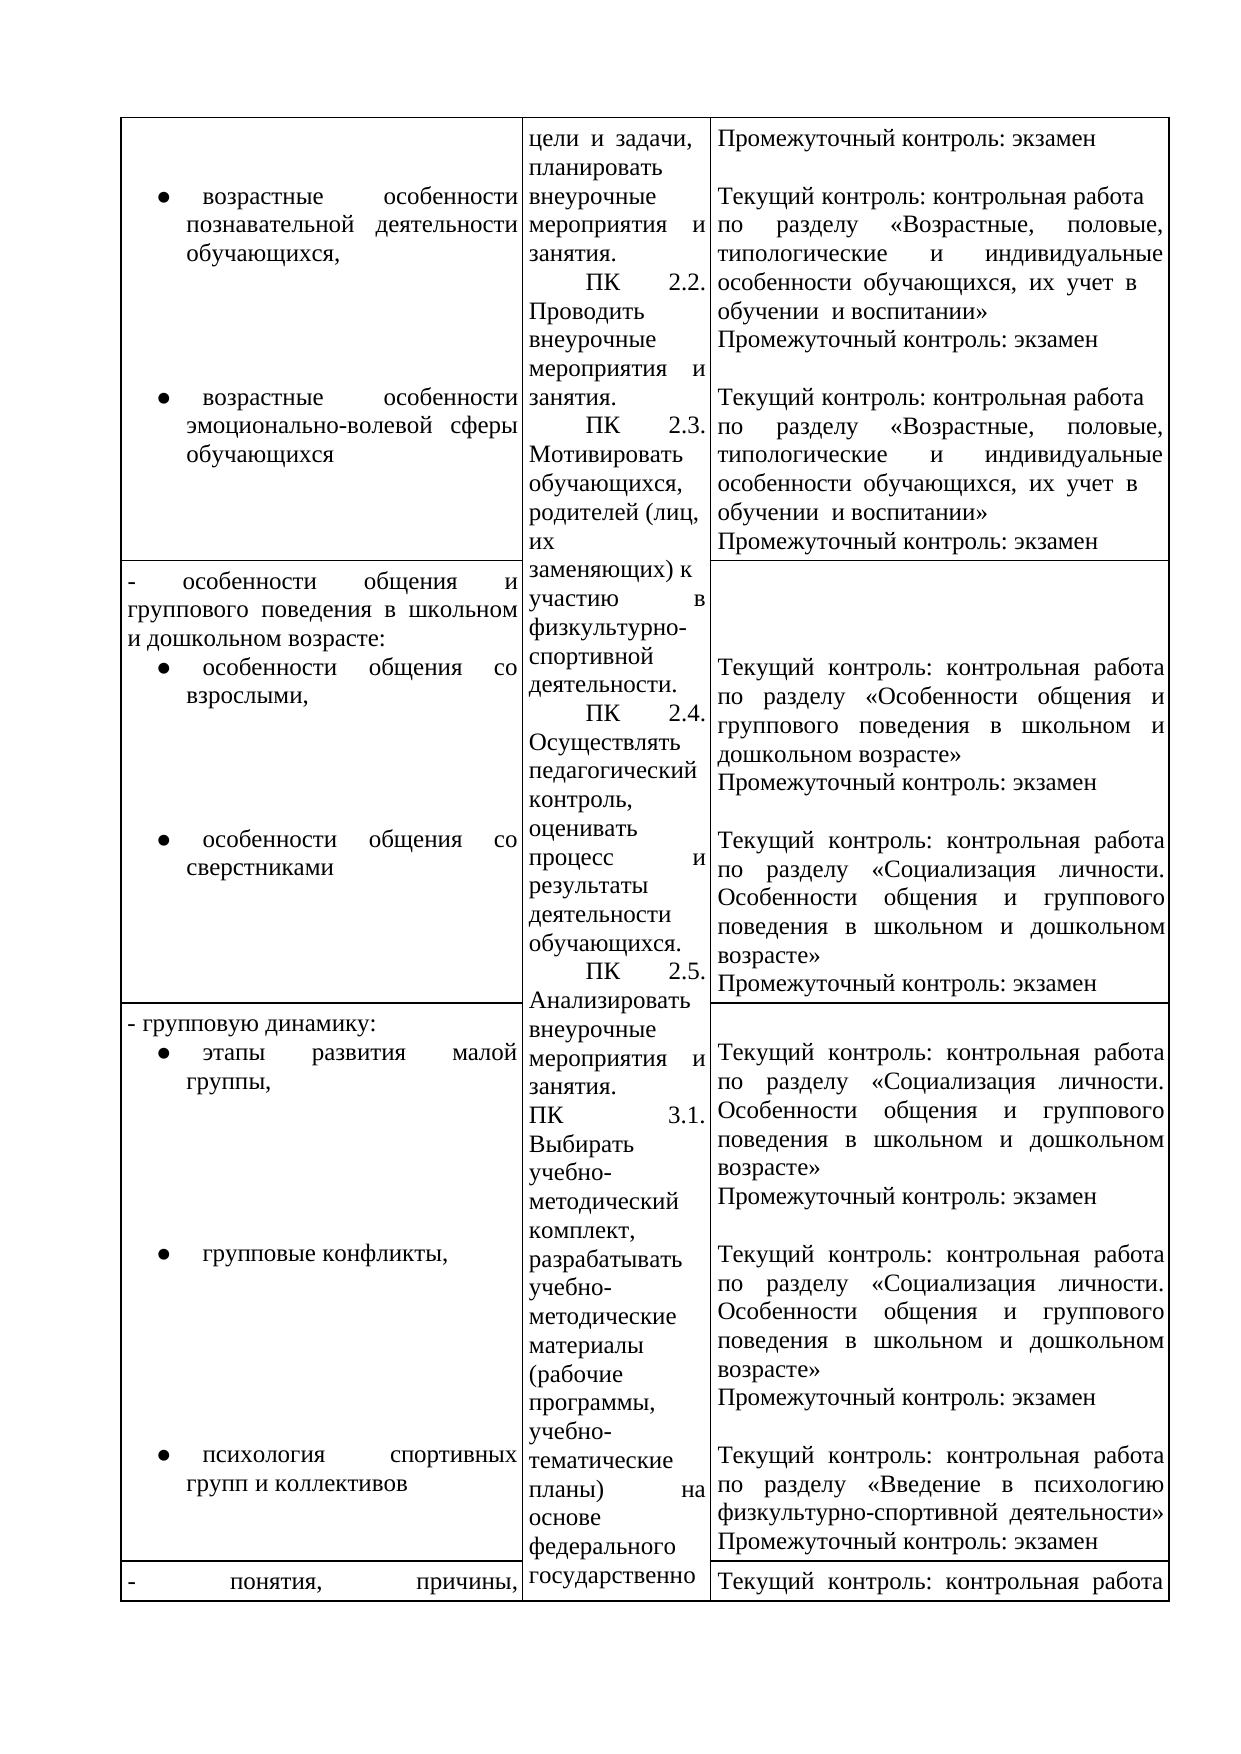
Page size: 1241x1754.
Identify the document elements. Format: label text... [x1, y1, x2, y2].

table_cell Текущий контроль: контрольная работа по разделу «Особенности общения и группового поведения в школьном и дошкольном возрасте» Промежуточный контроль: экзамен Текущий контроль: контрольная работа по разделу «Социализация личности. Особенности общения и группового поведения в школьном и дошкольном возрасте» Промежуточный контроль: экзамен [711, 561, 1168, 1002]
table_header цели и задачи, планировать внеурочные мероприятия и занятия. ПК 2.2. Проводить внеурочные мероприятия и занятия. ПК 2.3. Мотивировать обучающихся, родителей (лиц, их заменяющих) к участию в физкультурно- спортивной деятельности. ПК 2.4. Осуществлять педагогический контроль, оценивать процесс и результаты деятельности обучающихся. ПК 2.5. Анализировать внеурочные мероприятия и занятия. ПК 3.1. Выбирать учебно- методический комплект, разрабатывать учебно- методические материалы (рабочие программы, учебно- тематические планы) на основе федерального государственно [523, 118, 710, 1600]
table_cell - понятия, причины, [122, 1562, 522, 1600]
table_header Промежуточный контроль: экзамен Текущий контроль: контрольная работа по разделу «Возрастные, половые, типологические и индивидуальные особенности обучающихся, их учет в обучении и воспитании» Промежуточный контроль: экзамен Текущий контроль: контрольная работа по разделу «Возрастные, половые, типологические и индивидуальные особенности обучающихся, их учет в обучении и воспитании» Промежуточный контроль: экзамен [711, 118, 1168, 560]
table_cell Текущий контроль: контрольная работа [711, 1562, 1168, 1600]
table_cell групповую динамику: этапы развития малой группы, групповые конфликты, психология спортивных групп и коллективов [122, 1004, 522, 1560]
table_header возрастные особенности познавательной деятельности обучающихся, возрастные особенности эмоционально-волевой сферы обучающихся [122, 118, 522, 560]
table_cell особенности общения и группового поведения в школьном и дошкольном возрасте: особенности общения со взрослыми, особенности общения со сверстниками [122, 561, 522, 1002]
table_cell Текущий контроль: контрольная работа по разделу «Социализация личности. Особенности общения и группового поведения в школьном и дошкольном возрасте» Промежуточный контроль: экзамен Текущий контроль: контрольная работа по разделу «Социализация личности. Особенности общения и группового поведения в школьном и дошкольном возрасте» Промежуточный контроль: экзамен Текущий контроль: контрольная работа по разделу «Введение в психологию физкультурно-спортивной деятельности» Промежуточный контроль: экзамен [711, 1004, 1168, 1560]
